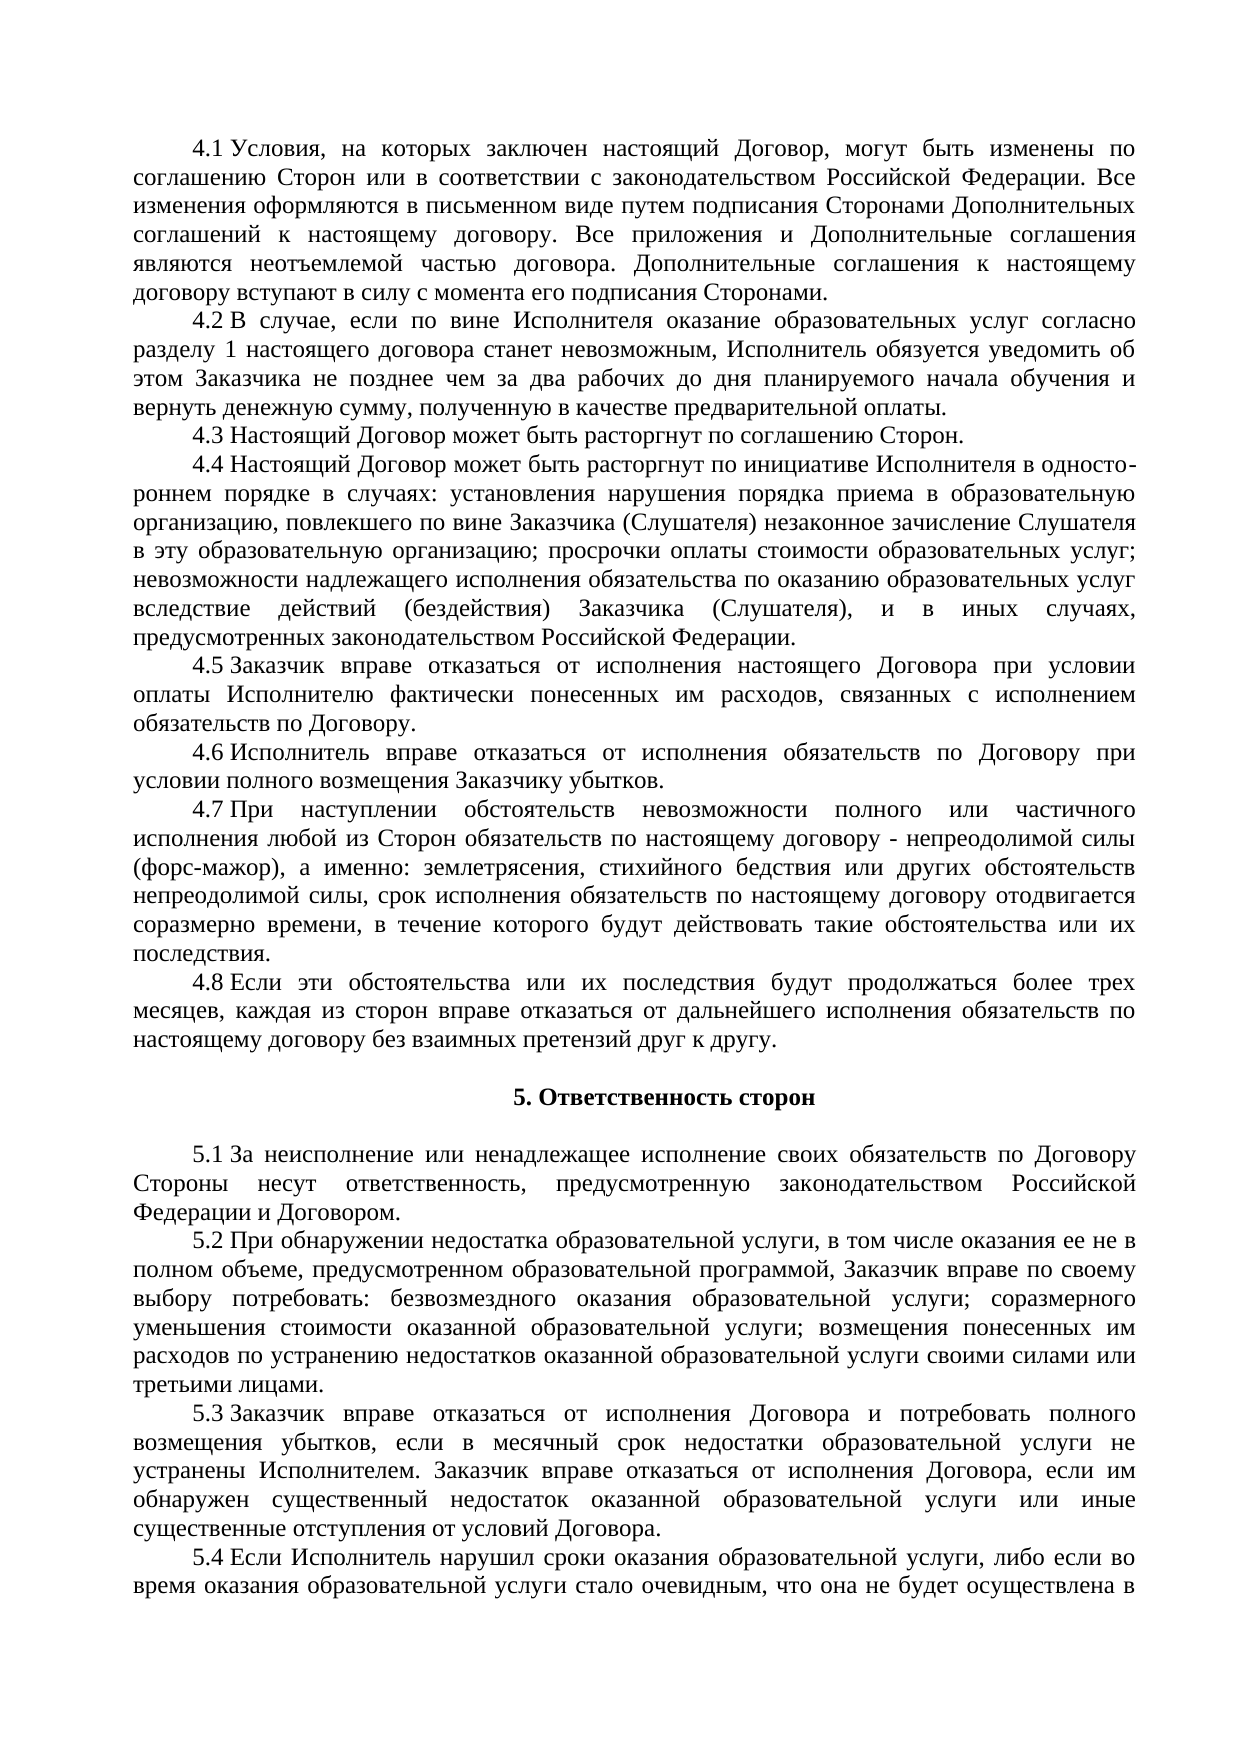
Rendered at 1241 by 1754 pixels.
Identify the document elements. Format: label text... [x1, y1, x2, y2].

list Заказчик вправе отказаться от исполнения настоящего Договора при условии оплаты Исполнителю фактически понесенных им расходов, связанных с исполнением обязательств по Договору. [133, 650, 1137, 737]
list Условия, на которых заключен настоящий Договор, могут быть изменены по соглашению Сторон или в соответствии с законодательством Российской Федерации. Все изменения оформляются в письменном виде путем подписания Сторонами Дополнительных соглашений к настоящему договору. Все приложения и Дополнительные соглашения являются неотъемлемой частью договора. Дополнительные соглашения к настоящему договору вступают в силу с момента его подписания Сторонами. [133, 133, 1137, 305]
list Исполнитель вправе отказаться от исполнения обязательств по Договору при условии полного возмещения Заказчику убытков. [133, 737, 1137, 794]
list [133, 1542, 1137, 1599]
list При наступлении обстоятельств невозможности полного или частичного исполнения любой из Сторон обязательств по настоящему договору - непреодолимой силы (форс-мажор), а именно: землетрясения, стихийного бедствия или других обстоятельств непреодолимой силы, срок исполнения обязательств по настоящему договору отодвигается соразмерно времени, в течение которого будут действовать такие обстоятельства или их последствия. [133, 794, 1137, 967]
list Настоящий Договор может быть расторгнут по соглашению Сторон. [133, 420, 1137, 449]
list Ответственность сторон [133, 1082, 1137, 1110]
list Настоящий Договор может быть расторгнут по инициативе Исполнителя в одностороннем порядке в случаях: установления нарушения порядка приема в образовательную организацию, повлекшего по вине Заказчика (Слушателя) незаконное зачисление Слушателя в эту образовательную организацию; просрочки оплаты стоимости образовательных услуг; невозможности надлежащего исполнения обязательства по оказанию образовательных услуг вследствие действий (бездействия) Заказчика (Слушателя), и в иных случаях, предусмотренных законодательством Российской Федерации. [133, 449, 1137, 650]
list Если эти обстоятельства или их последствия будут продолжаться более трех месяцев, каждая из сторон вправе отказаться от дальнейшего исполнения обязательств по настоящему договору без взаимных претензий друг к другу. [133, 967, 1137, 1053]
list Заказчик вправе отказаться от исполнения Договора и потребовать полного возмещения убытков, если в месячный срок недостатки образовательной услуги не устранены Исполнителем. Заказчик вправе отказаться от исполнения Договора, если им обнаружен существенный недостаток оказанной образовательной услуги или иные существенные отступления от условий Договора. [133, 1398, 1137, 1542]
list В случае, если по вине Исполнителя оказание образовательных услуг согласно разделу 1 настоящего договора станет невозможным, Исполнитель обязуется уведомить об этом Заказчика не позднее чем за два рабочих до дня планируемого начала обучения и вернуть денежную сумму, полученную в качестве предварительной оплаты. [133, 305, 1137, 420]
list За неисполнение или ненадлежащее исполнение своих обязательств по Договору Стороны несут ответственность, предусмотренную законодательством Российской Федерации и Договором. [133, 1139, 1137, 1225]
list При обнаружении недостатка образовательной услуги, в том числе оказания ее не в полном объеме, предусмотренном образовательной программой, Заказчик вправе по своему выбору потребовать: безвозмездного оказания образовательной услуги; соразмерного уменьшения стоимости оказанной образовательной услуги; возмещения понесенных им расходов по устранению недостатков оказанной образовательной услуги своими силами или третьими лицами. [133, 1225, 1137, 1398]
